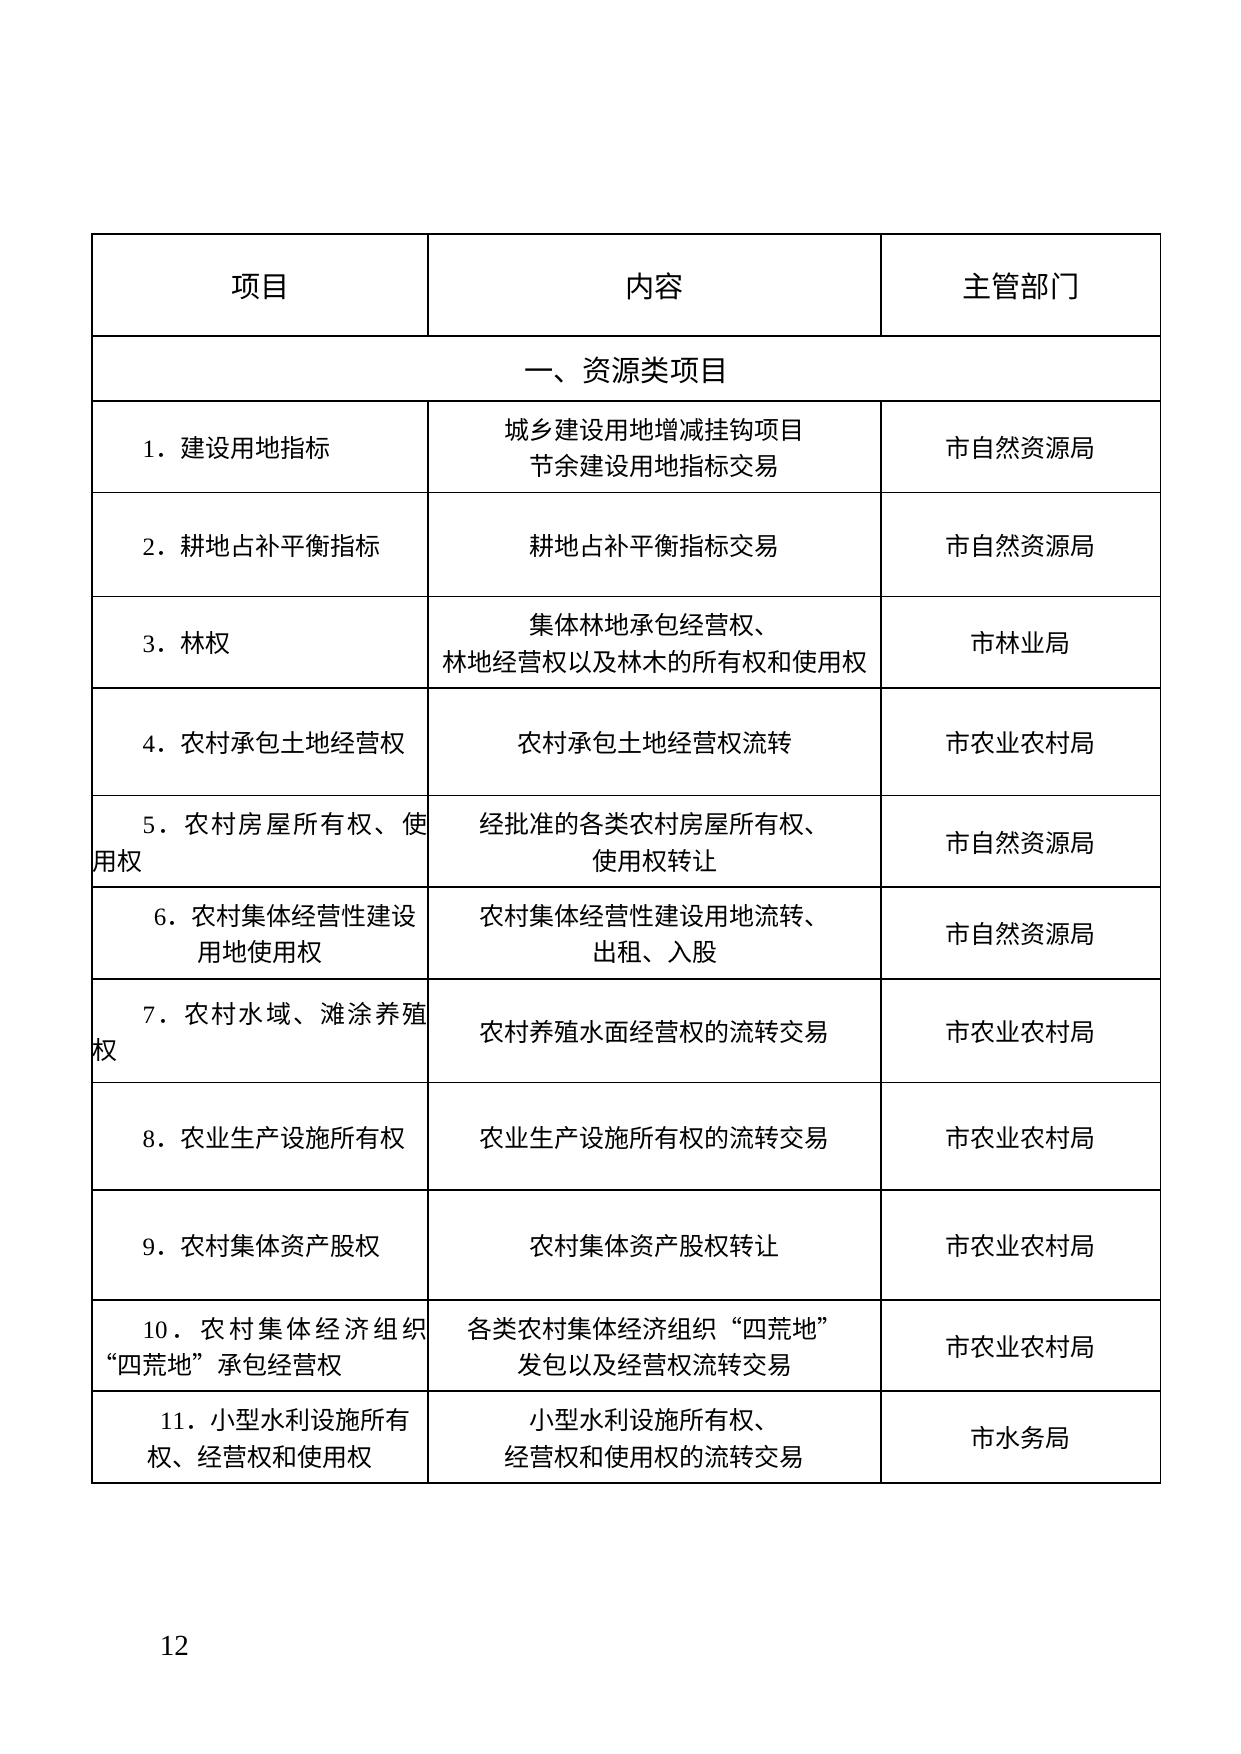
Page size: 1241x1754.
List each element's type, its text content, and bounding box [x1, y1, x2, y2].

table_cell 10．农村集体经济组织“四荒地”承包经营权 [93, 1301, 427, 1390]
table_cell 小型水利设施所有权、 经营权和使用权的流转交易 [429, 1392, 880, 1482]
table_header 项目 [93, 235, 427, 335]
table_header 内容 [429, 235, 880, 335]
table_cell 农村集体资产股权转让 [429, 1191, 880, 1299]
table_cell 各类农村集体经济组织“四荒地” 发包以及经营权流转交易 [429, 1301, 880, 1390]
table_cell 农村集体经营性建设用地流转、 出租、入股 [429, 888, 880, 978]
table_cell 农村承包土地经营权流转 [429, 689, 880, 795]
table_cell 农村养殖水面经营权的流转交易 [429, 980, 880, 1082]
table_cell 农业生产设施所有权的流转交易 [429, 1083, 880, 1189]
table_header 主管部门 [882, 235, 1160, 335]
table_cell 7．农村水域、滩涂养殖权 [93, 980, 427, 1082]
table_cell 一、资源类项目 [93, 337, 1160, 400]
table_cell 市自然资源局 [882, 796, 1160, 886]
table_cell 8．农业生产设施所有权 [93, 1083, 427, 1189]
table_cell 5．农村房屋所有权、使用权 [93, 796, 427, 886]
table_cell 市农业农村局 [882, 689, 1160, 795]
table_cell 市农业农村局 [882, 1301, 1160, 1390]
table_cell 市水务局 [882, 1392, 1160, 1482]
table_cell 市自然资源局 [882, 888, 1160, 978]
table_cell 市农业农村局 [882, 1191, 1160, 1299]
table_cell 6．农村集体经营性建设用地使用权 [93, 888, 427, 978]
table_cell 2．耕地占补平衡指标 [93, 493, 427, 596]
table_cell 经批准的各类农村房屋所有权、 使用权转让 [429, 796, 880, 886]
table_cell 11．小型水利设施所有权、经营权和使用权 [93, 1392, 427, 1482]
table_cell 集体林地承包经营权、 林地经营权以及林木的所有权和使用权 [429, 597, 880, 687]
table_cell 9．农村集体资产股权 [93, 1191, 427, 1299]
table_cell 1．建设用地指标 [93, 402, 427, 492]
table_cell 市农业农村局 [882, 980, 1160, 1082]
table_cell 市自然资源局 [882, 402, 1160, 492]
table_cell 市自然资源局 [882, 493, 1160, 596]
table_cell 市林业局 [882, 597, 1160, 687]
table_cell 耕地占补平衡指标交易 [429, 493, 880, 596]
table_cell 4．农村承包土地经营权 [93, 689, 427, 795]
table_cell 3．林权 [93, 597, 427, 687]
table_cell 城乡建设用地增减挂钩项目 节余建设用地指标交易 [429, 402, 880, 492]
table_cell 市农业农村局 [882, 1083, 1160, 1189]
